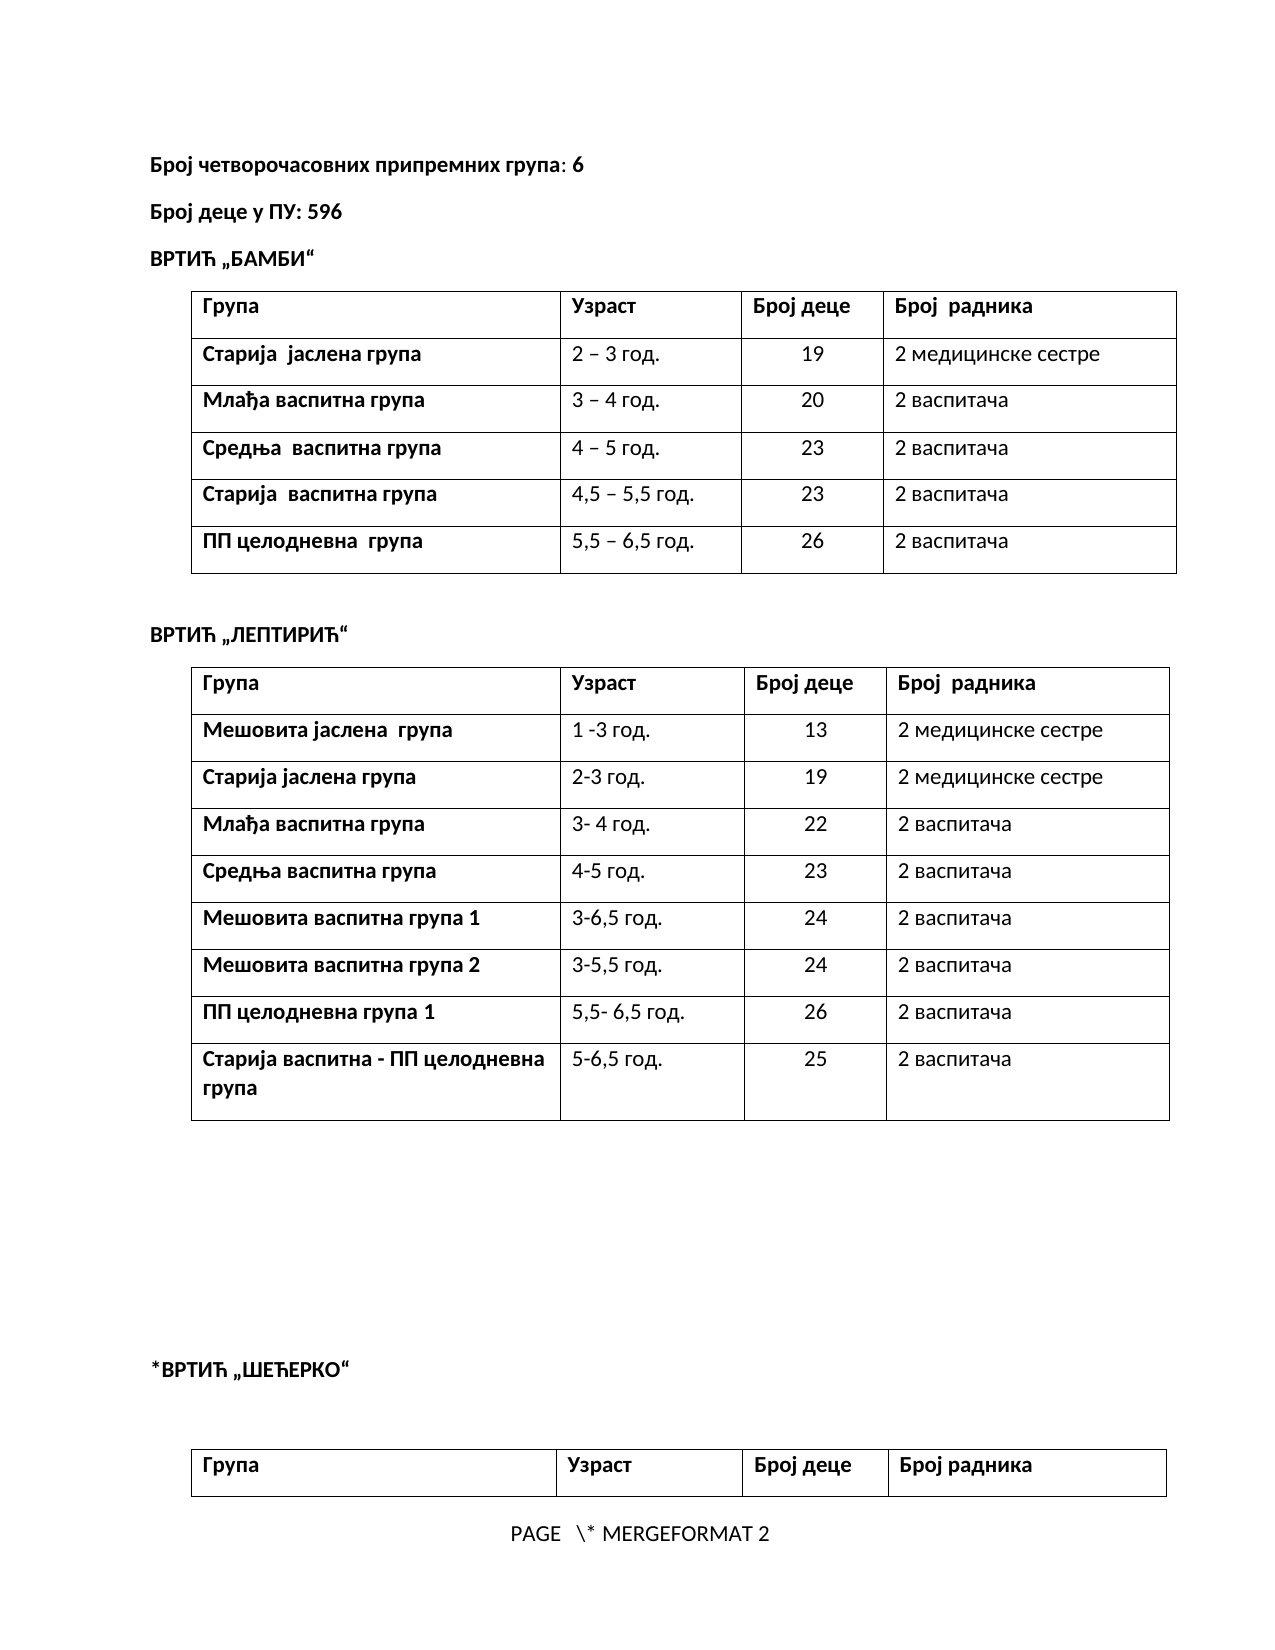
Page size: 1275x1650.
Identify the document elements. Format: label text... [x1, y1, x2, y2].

table_header Узраст [561, 292, 741, 338]
table_cell 2 васпитача [884, 480, 1176, 526]
table_cell Мешовита васпитна група 1 [192, 903, 560, 949]
text Број четворочасовних припремних група: 6 [150, 150, 1125, 178]
table_cell 23 [742, 480, 883, 526]
table_cell 2 медицинске сестре [887, 762, 1169, 808]
text Број деце у ПУ: 596 [150, 197, 1125, 225]
table_cell 4-5 год. [561, 856, 744, 902]
table_header Узраст [557, 1450, 742, 1496]
table_cell 3 – 4 год. [561, 386, 741, 432]
table_header Број радника [889, 1450, 1166, 1496]
table_cell 2 медицинске сестре [887, 715, 1169, 761]
table_cell Старија јаслена група [192, 762, 560, 808]
table_cell 3-6,5 год. [561, 903, 744, 949]
text ВРТИЋ „БАМБИ“ [150, 244, 1125, 272]
table_cell Средња васпитна група [192, 433, 560, 478]
table_cell 19 [742, 339, 883, 384]
table_cell 19 [745, 762, 886, 808]
table_cell 4,5 – 5,5 год. [561, 480, 741, 526]
table_cell 1 -3 год. [561, 715, 744, 761]
table_cell 26 [745, 997, 886, 1043]
table_cell Млађа васпитна група [192, 809, 560, 855]
table_cell 23 [745, 856, 886, 902]
table_cell 23 [742, 433, 883, 478]
table_cell ПП целодневна група [192, 527, 560, 572]
table_cell ПП целодневна група 1 [192, 997, 560, 1043]
table_header Број деце [743, 1450, 888, 1496]
text *ВРТИЋ „ШЕЋЕРКО“ [150, 1355, 1125, 1383]
table_header Група [192, 292, 560, 338]
table_cell Старија васпитна - ПП целодневна група [192, 1044, 560, 1119]
table_cell 2 васпитача [887, 1044, 1169, 1119]
table_cell 2 васпитача [887, 950, 1169, 996]
table_header Број деце [742, 292, 883, 338]
table_cell 3-5,5 год. [561, 950, 744, 996]
table_cell 2-3 год. [561, 762, 744, 808]
table_cell Старија јаслена група [192, 339, 560, 384]
table_cell 2 васпитача [887, 903, 1169, 949]
table_header Број радника [884, 292, 1176, 338]
table_cell 2 васпитача [884, 527, 1176, 572]
table_cell 24 [745, 903, 886, 949]
table_header Број деце [745, 668, 886, 714]
table_cell Мешовита јаслена група [192, 715, 560, 761]
table_cell 2 медицинске сестре [884, 339, 1176, 384]
table_cell 13 [745, 715, 886, 761]
table_cell 2 васпитача [887, 809, 1169, 855]
table_header Узраст [561, 668, 744, 714]
table_cell 2 васпитача [884, 386, 1176, 432]
table_cell 25 [745, 1044, 886, 1119]
table_cell 3- 4 год. [561, 809, 744, 855]
table_cell Старија васпитна група [192, 480, 560, 526]
table_cell Средња васпитна група [192, 856, 560, 902]
table_header Број радника [887, 668, 1169, 714]
table_cell 22 [745, 809, 886, 855]
table_cell Мешовита васпитна група 2 [192, 950, 560, 996]
table_header Група [192, 1450, 556, 1496]
table_cell Млађа васпитна група [192, 386, 560, 432]
table_cell 26 [742, 527, 883, 572]
table_header Група [192, 668, 560, 714]
table_cell 5,5- 6,5 год. [561, 997, 744, 1043]
table_cell 5-6,5 год. [561, 1044, 744, 1119]
table_cell 2 васпитача [884, 433, 1176, 478]
text ВРТИЋ „ЛЕПТИРИЋ“ [150, 620, 1125, 648]
table_cell 24 [745, 950, 886, 996]
table_cell 5,5 – 6,5 год. [561, 527, 741, 572]
table_cell 4 – 5 год. [561, 433, 741, 478]
table_cell 2 васпитача [887, 856, 1169, 902]
table_cell 2 васпитача [887, 997, 1169, 1043]
table_cell 20 [742, 386, 883, 432]
table_cell 2 – 3 год. [561, 339, 741, 384]
